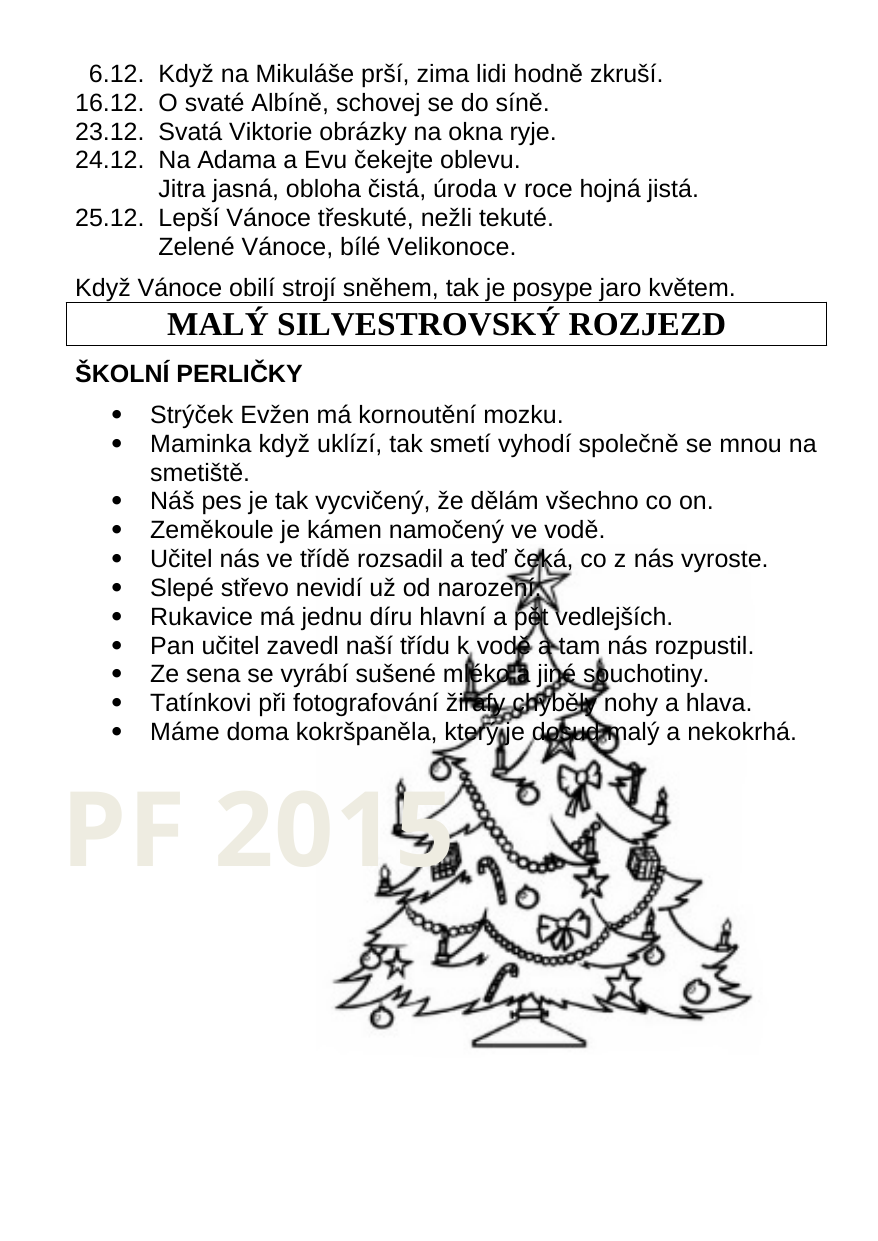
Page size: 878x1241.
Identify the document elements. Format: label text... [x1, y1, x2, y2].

list Pan učitel zavedl naší třídu k vodě a tam nás rozpustil. [112, 631, 818, 659]
list Máme doma kokršpaněla, který je dosud malý a nekokrhá. [112, 717, 818, 746]
text MALÝ SILVESTROVSKÝ ROZJEZD [67, 303, 826, 345]
text 24.12. Na Adama a Evu čekejte oblevu. [75, 145, 818, 174]
list Ze sena se vyrábí sušené mléko a jiné souchotiny. [112, 659, 818, 688]
list Učitel nás ve třídě rozsadil a teď čeká, co z nás vyroste. [112, 544, 818, 573]
text 6.12. Když na Mikuláše prší, zima lidi hodně zkruší. [75, 59, 818, 88]
list Tatínkovi při fotografování žirafy chyběly nohy a hlava. [112, 688, 818, 717]
text 16.12. O svaté Albíně, schovej se do síně. [75, 88, 818, 117]
text Jitra jasná, obloha čistá, úroda v roce hojná jistá. [75, 174, 818, 203]
list Rukavice má jednu díru hlavní a pět vedlejších. [112, 602, 818, 631]
list Náš pes je tak vycvičený, že dělám všechno co on. [112, 486, 818, 515]
text Zelené Vánoce, bílé Velikonoce. [75, 232, 818, 260]
list Maminka když uklízí, tak smetí vyhodí společně se mnou na smetiště. [112, 429, 818, 486]
list Strýček Evžen má kornoutění mozku. [112, 400, 818, 429]
text Když Vánoce obilí strojí sněhem, tak je posype jaro květem. [75, 273, 818, 302]
text ŠKOLNÍ PERLIČKY [75, 359, 818, 387]
text 25.12. Lepší Vánoce třeskuté, nežli tekuté. [75, 203, 818, 232]
picture [315, 746, 770, 1058]
text 23.12. Svatá Viktorie obrázky na okna ryje. [75, 117, 818, 145]
list Slepé střevo nevidí už od narození. [112, 573, 818, 602]
list Zeměkoule je kámen namočený ve vodě. [112, 515, 818, 544]
